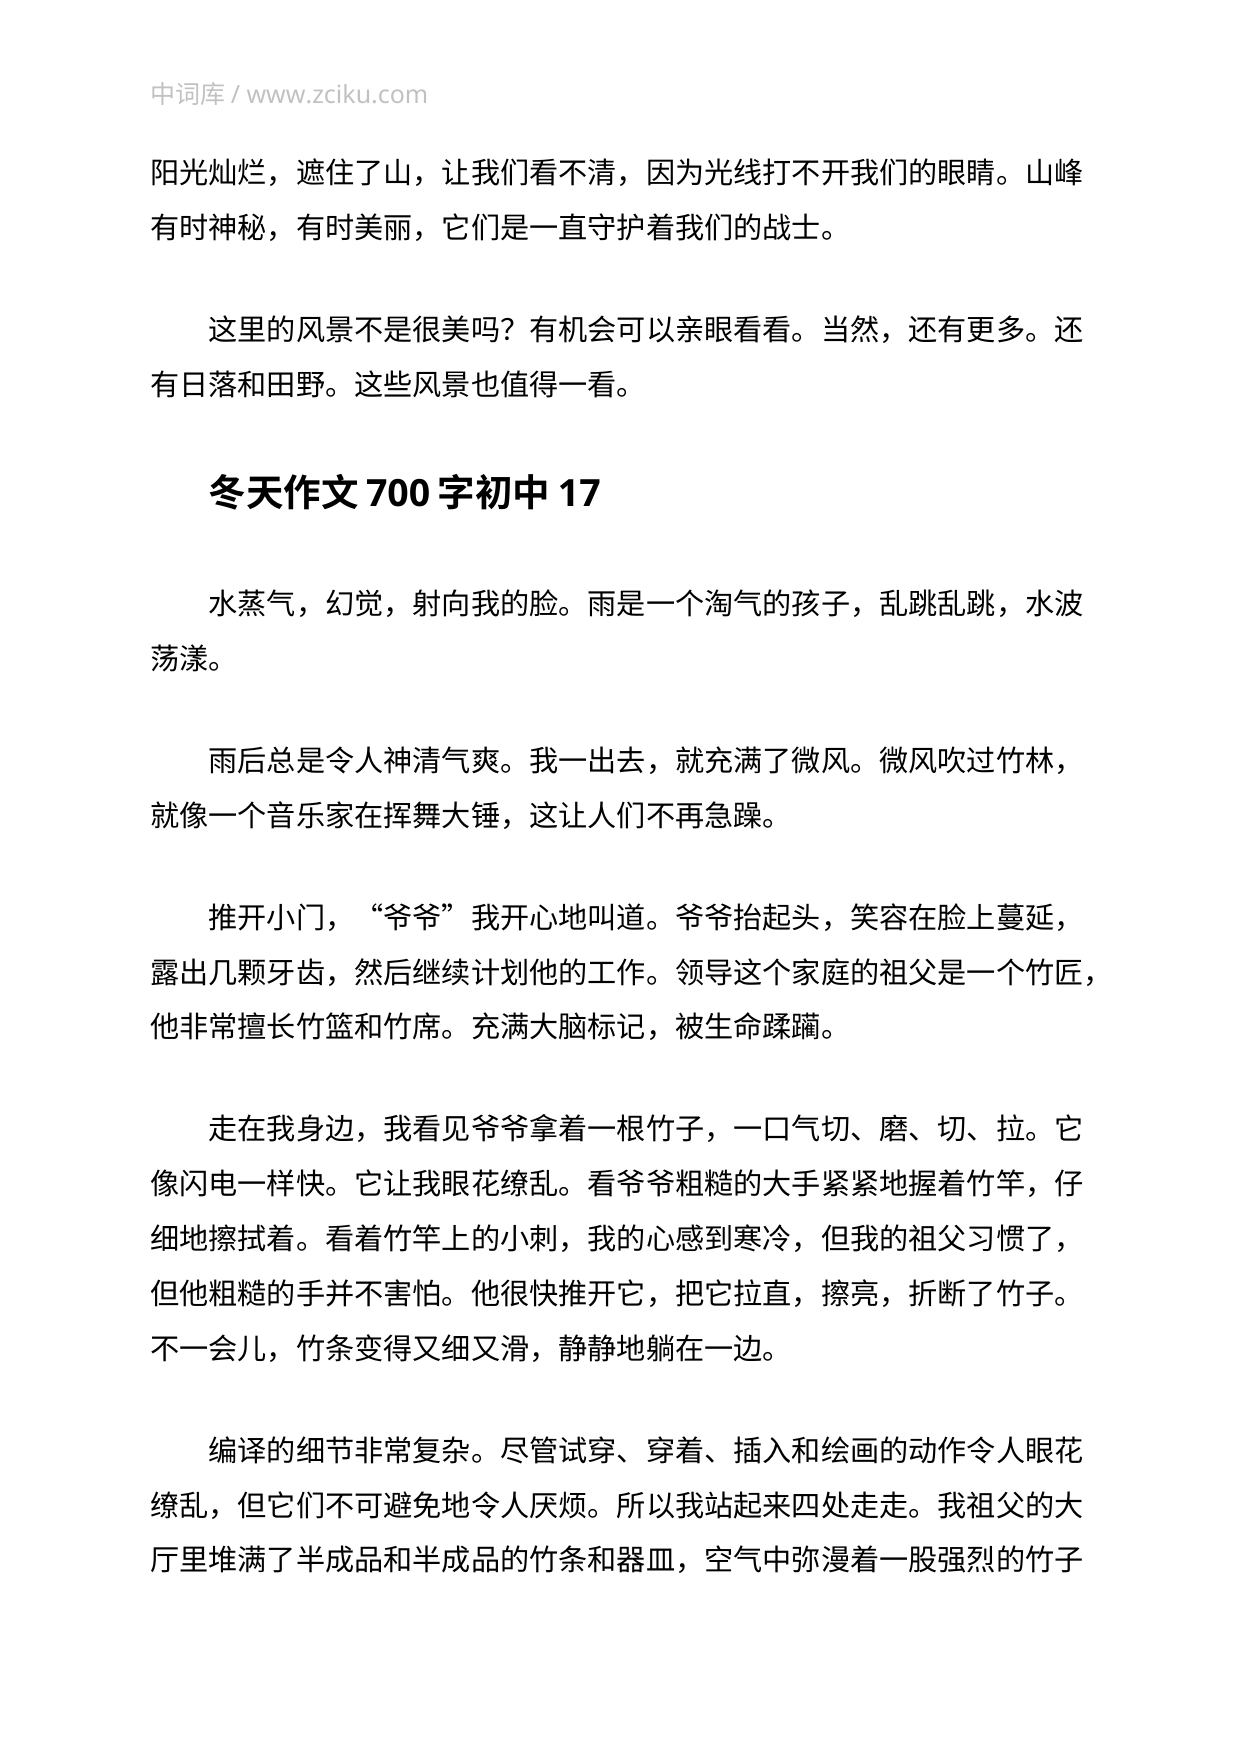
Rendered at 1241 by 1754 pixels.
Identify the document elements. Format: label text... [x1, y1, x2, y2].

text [150, 1427, 1090, 1579]
text 走在我身边，我看见爷爷拿着一根竹子，一口气切、磨、切、拉。它像闪电一样快。它让我眼花缭乱。看爷爷粗糙的大手紧紧地握着竹竿，仔细地擦拭着。看着竹竿上的小刺，我的心感到寒冷，但我的祖父习惯了，但他粗糙的手并不害怕。他很快推开它，把它拉直，擦亮，折断了竹子。不一会儿，竹条变得又细又滑，静静地躺在一边。 [150, 1106, 1090, 1368]
text 推开小门，“爷爷”我开心地叫道。爷爷抬起头，笑容在脸上蔓延，露出几颗牙齿，然后继续计划他的工作。领导这个家庭的祖父是一个竹匠，他非常擅长竹篮和竹席。充满大脑标记，被生命蹂躏。 [150, 894, 1090, 1046]
text 雨后总是令人神清气爽。我一出去，就充满了微风。微风吹过竹林，就像一个音乐家在挥舞大锤，这让人们不再急躁。 [150, 738, 1090, 835]
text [150, 150, 1090, 247]
text 冬天作文700字初中17 [150, 463, 1090, 518]
text 水蒸气，幻觉，射向我的脸。雨是一个淘气的孩子，乱跳乱跳，水波荡漾。 [150, 581, 1090, 678]
text 这里的风景不是很美吗？有机会可以亲眼看看。当然，还有更多。还有日落和田野。这些风景也值得一看。 [150, 307, 1090, 404]
